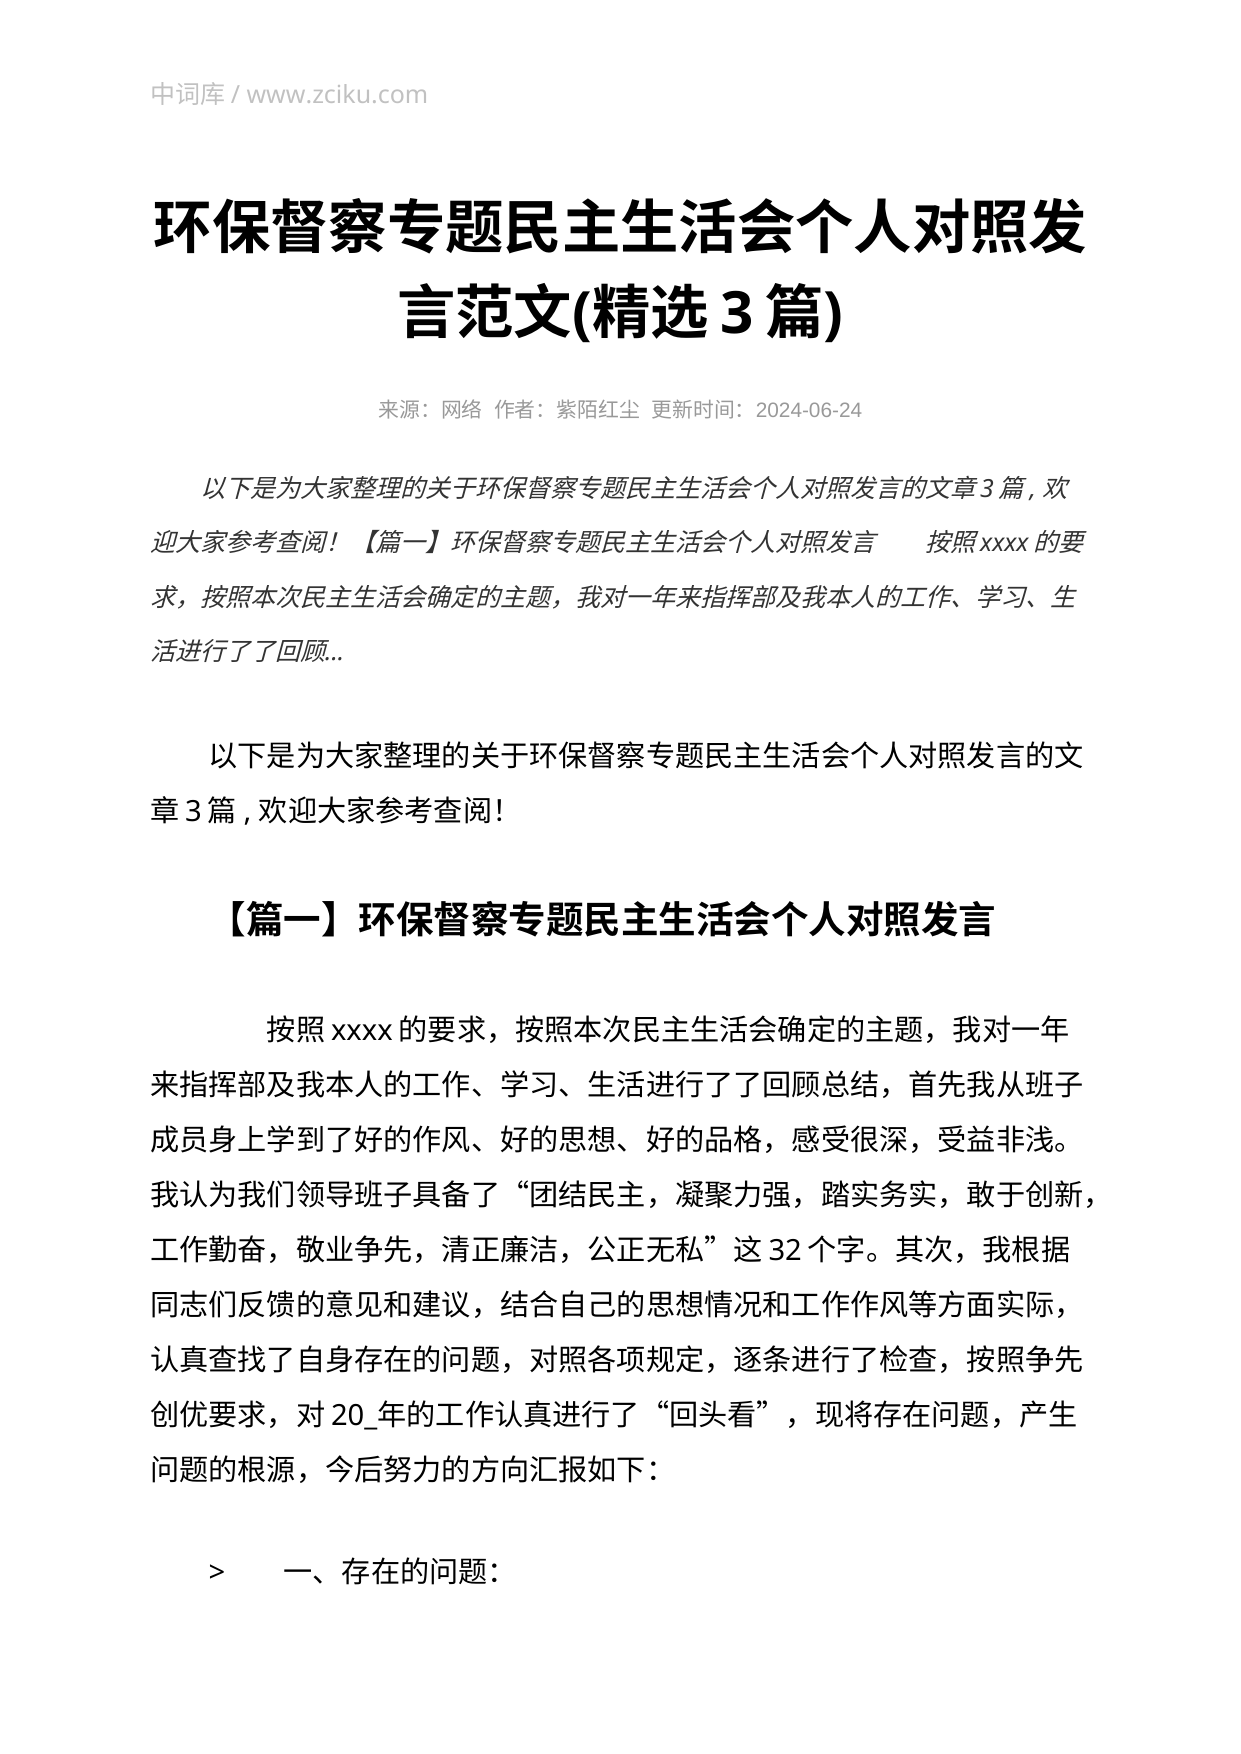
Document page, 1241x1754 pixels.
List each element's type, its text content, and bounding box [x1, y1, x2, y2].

text 【篇一】环保督察专题民主生活会个人对照发言 [150, 889, 1090, 944]
text > 一、存在的问题： [150, 1548, 1090, 1591]
text 来源：网络 作者：紫陌红尘 更新时间：2024-06-24 [150, 397, 1090, 421]
subtitle 环保督察专题民主生活会个人对照发言范文(精选3篇) [150, 181, 1090, 351]
text 以下是为大家整理的关于环保督察专题民主生活会个人对照发言的文章3篇 , 欢迎大家参考查阅！ [150, 733, 1090, 830]
text 以下是为大家整理的关于环保督察专题民主生活会个人对照发言的文章3篇 , 欢迎大家参考查阅！【篇一】环保督察专题民主生活会个人对照发言 按照xxxx的要求，按照本次民主生活会确定的主题，我对一年来指挥部及我本人的工作、学习、生活进行了了回顾... [150, 468, 1090, 668]
text 按照xxxx的要求，按照本次民主生活会确定的主题，我对一年来指挥部及我本人的工作、学习、生活进行了了回顾总结，首先我从班子成员身上学到了好的作风、好的思想、好的品格，感受很深，受益非浅。我认为我们领导班子具备了“团结民主，凝聚力强，踏实务实，敢于创新，工作勤奋，敬业争先，清正廉洁，公正无私”这32个字。其次，我根据同志们反馈的意见和建议，结合自己的思想情况和工作作风等方面实际，认真查找了自身存在的问题，对照各项规定，逐条进行了检查，按照争先创优要求，对20_年的工作认真进行了“回头看”，现将存在问题，产生问题的根源，今后努力的方向汇报如下： [150, 1007, 1090, 1489]
